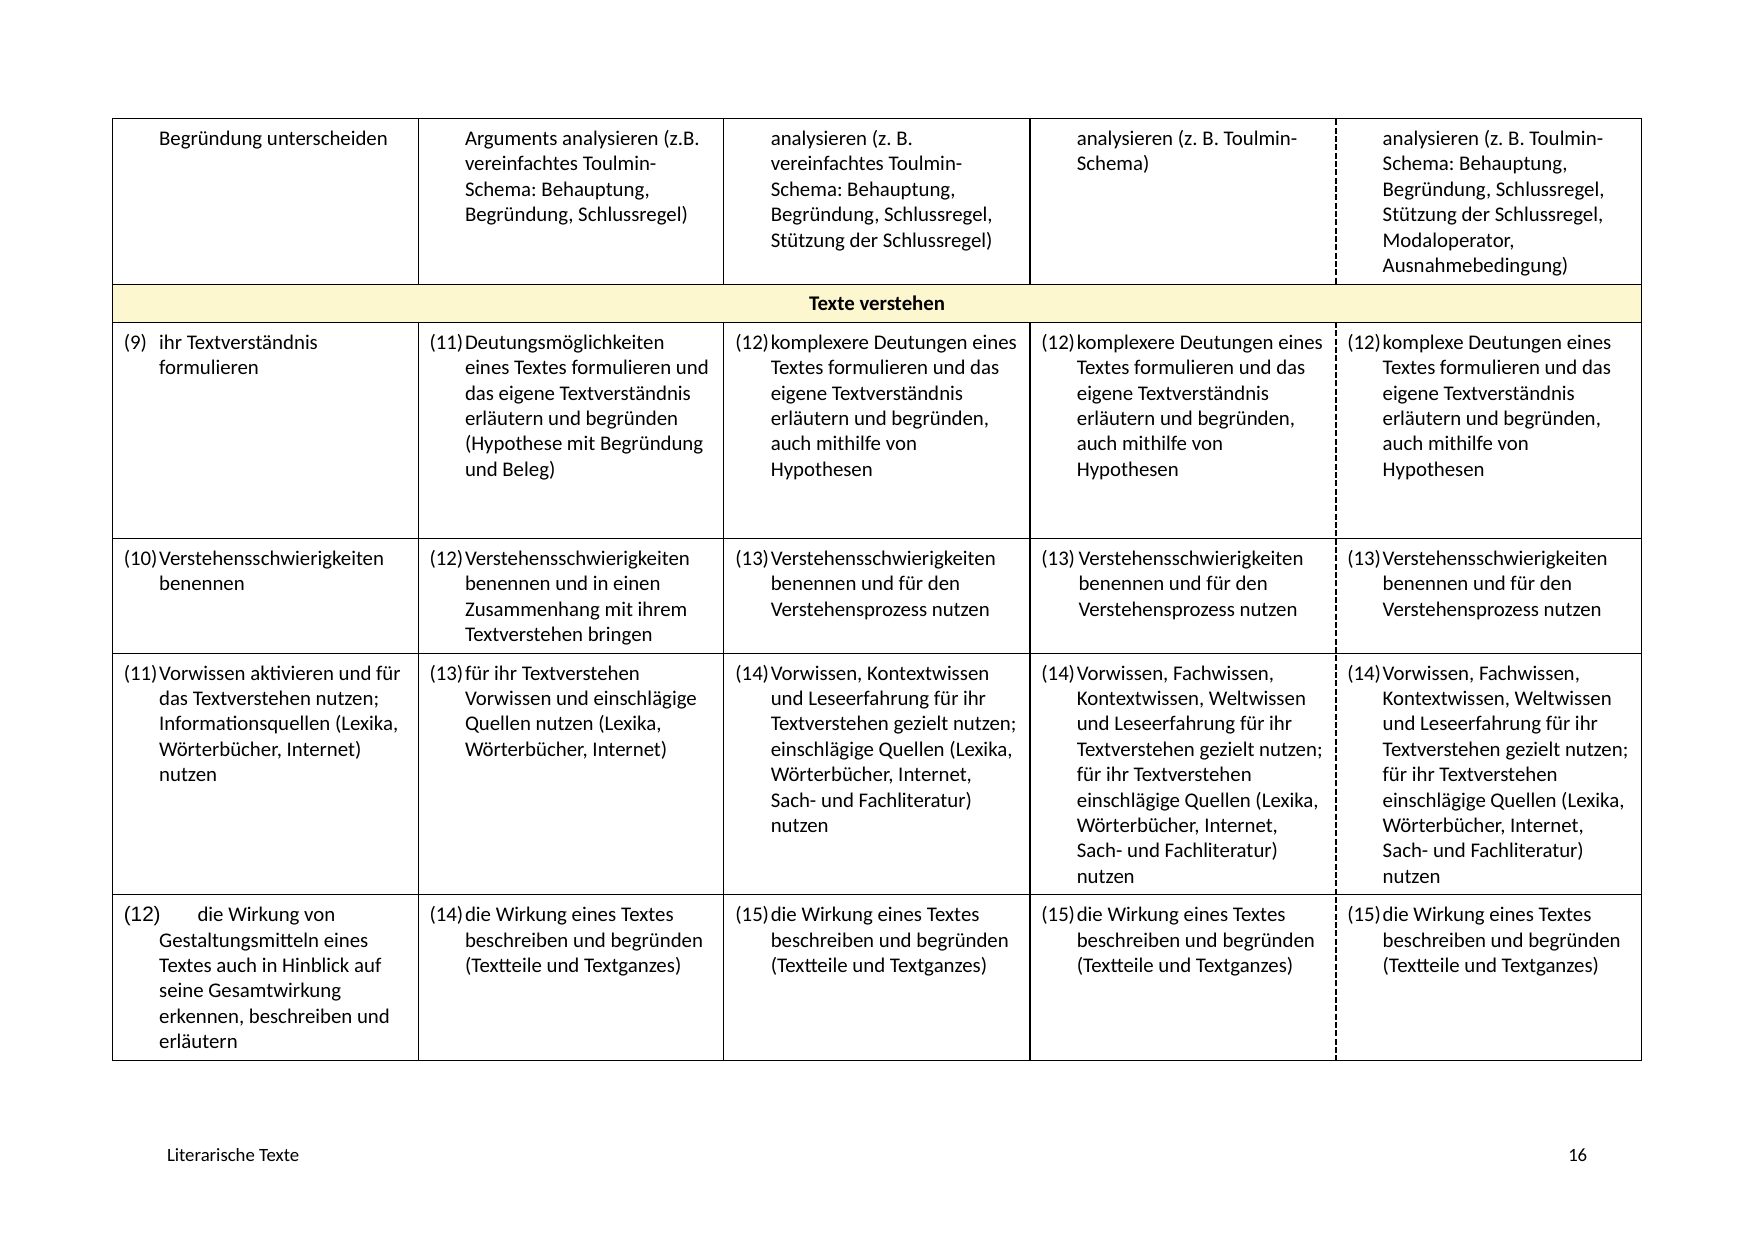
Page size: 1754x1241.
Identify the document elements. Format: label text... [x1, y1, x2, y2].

table_cell Vorwissen aktivieren und für das Textverstehen nutzen; Informationsquellen (Lexika, Wörterbücher, Internet) nutzen [113, 654, 418, 894]
table_cell die Wirkung eines Textes beschreiben und begründen (Textteile und Textganzes) [1336, 895, 1641, 1060]
table_cell Vorwissen, Fachwissen, Kontextwissen, Weltwissen und Leseerfahrung für ihr Textverstehen gezielt nutzen; für ihr Textverstehen einschlägige Quellen (Lexika, Wörterbücher, Internet, Sach- und Fachliteratur) nutzen [1031, 654, 1336, 894]
table_cell ihr Textverständnis formulieren [113, 323, 418, 538]
table_cell Deutungsmöglichkeiten eines Textes formulieren und das eigene Textverständnis erläutern und begründen (Hypothese mit Begründung und Beleg) [419, 323, 723, 538]
table_cell Verstehensschwierigkeiten benennen und in einen Zusammenhang mit ihrem Textverstehen bringen [419, 539, 723, 653]
table_cell Vorwissen, Fachwissen, Kontextwissen, Weltwissen und Leseerfahrung für ihr Textverstehen gezielt nutzen; für ihr Textverstehen einschlägige Quellen (Lexika, Wörterbücher, Internet, Sach- und Fachliteratur) nutzen [1336, 654, 1641, 894]
table_cell die Wirkung eines Textes beschreiben und begründen (Textteile und Textganzes) [1031, 895, 1336, 1060]
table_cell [1031, 119, 1336, 283]
table_cell Verstehensschwierigkeiten benennen [113, 539, 418, 653]
table_cell Vorwissen, Kontextwissen und Leseerfahrung für ihr Textverstehen gezielt nutzen; einschlägige Quellen (Lexika, Wörterbücher, Internet, Sach- und Fachliteratur) nutzen [724, 654, 1029, 894]
table_cell die Wirkung eines Textes beschreiben und begründen (Textteile und Textganzes) [419, 895, 723, 1060]
table_cell Verstehensschwierigkeiten benennen und für den Verstehensprozess nutzen [1031, 539, 1336, 653]
table_cell Verstehensschwierigkeiten benennen und für den Verstehensprozess nutzen [1336, 539, 1641, 653]
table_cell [1336, 119, 1641, 283]
table_cell komplexe Deutungen eines Textes formulieren und das eigene Textverständnis erläutern und begründen, auch mithilfe von Hypothesen [1336, 323, 1641, 538]
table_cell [419, 119, 723, 283]
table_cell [724, 119, 1029, 283]
table_cell komplexere Deutungen eines Textes formulieren und das eigene Textverständnis erläutern und begründen, auch mithilfe von Hypothesen [724, 323, 1029, 538]
table_cell die Wirkung von Gestaltungsmitteln eines Textes auch in Hinblick auf seine Gesamtwirkung erkennen, beschreiben und erläutern [113, 895, 418, 1060]
table_cell Texte verstehen [113, 285, 1641, 322]
table_cell die Wirkung eines Textes beschreiben und begründen (Textteile und Textganzes) [724, 895, 1029, 1060]
table_cell für ihr Textverstehen Vorwissen und einschlägige Quellen nutzen (Lexika, Wörterbücher, Internet) [419, 654, 723, 894]
table_cell Verstehensschwierigkeiten benennen und für den Verstehensprozess nutzen [724, 539, 1029, 653]
table_cell komplexere Deutungen eines Textes formulieren und das eigene Textverständnis erläutern und begründen, auch mithilfe von Hypothesen [1031, 323, 1336, 538]
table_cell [113, 119, 418, 283]
